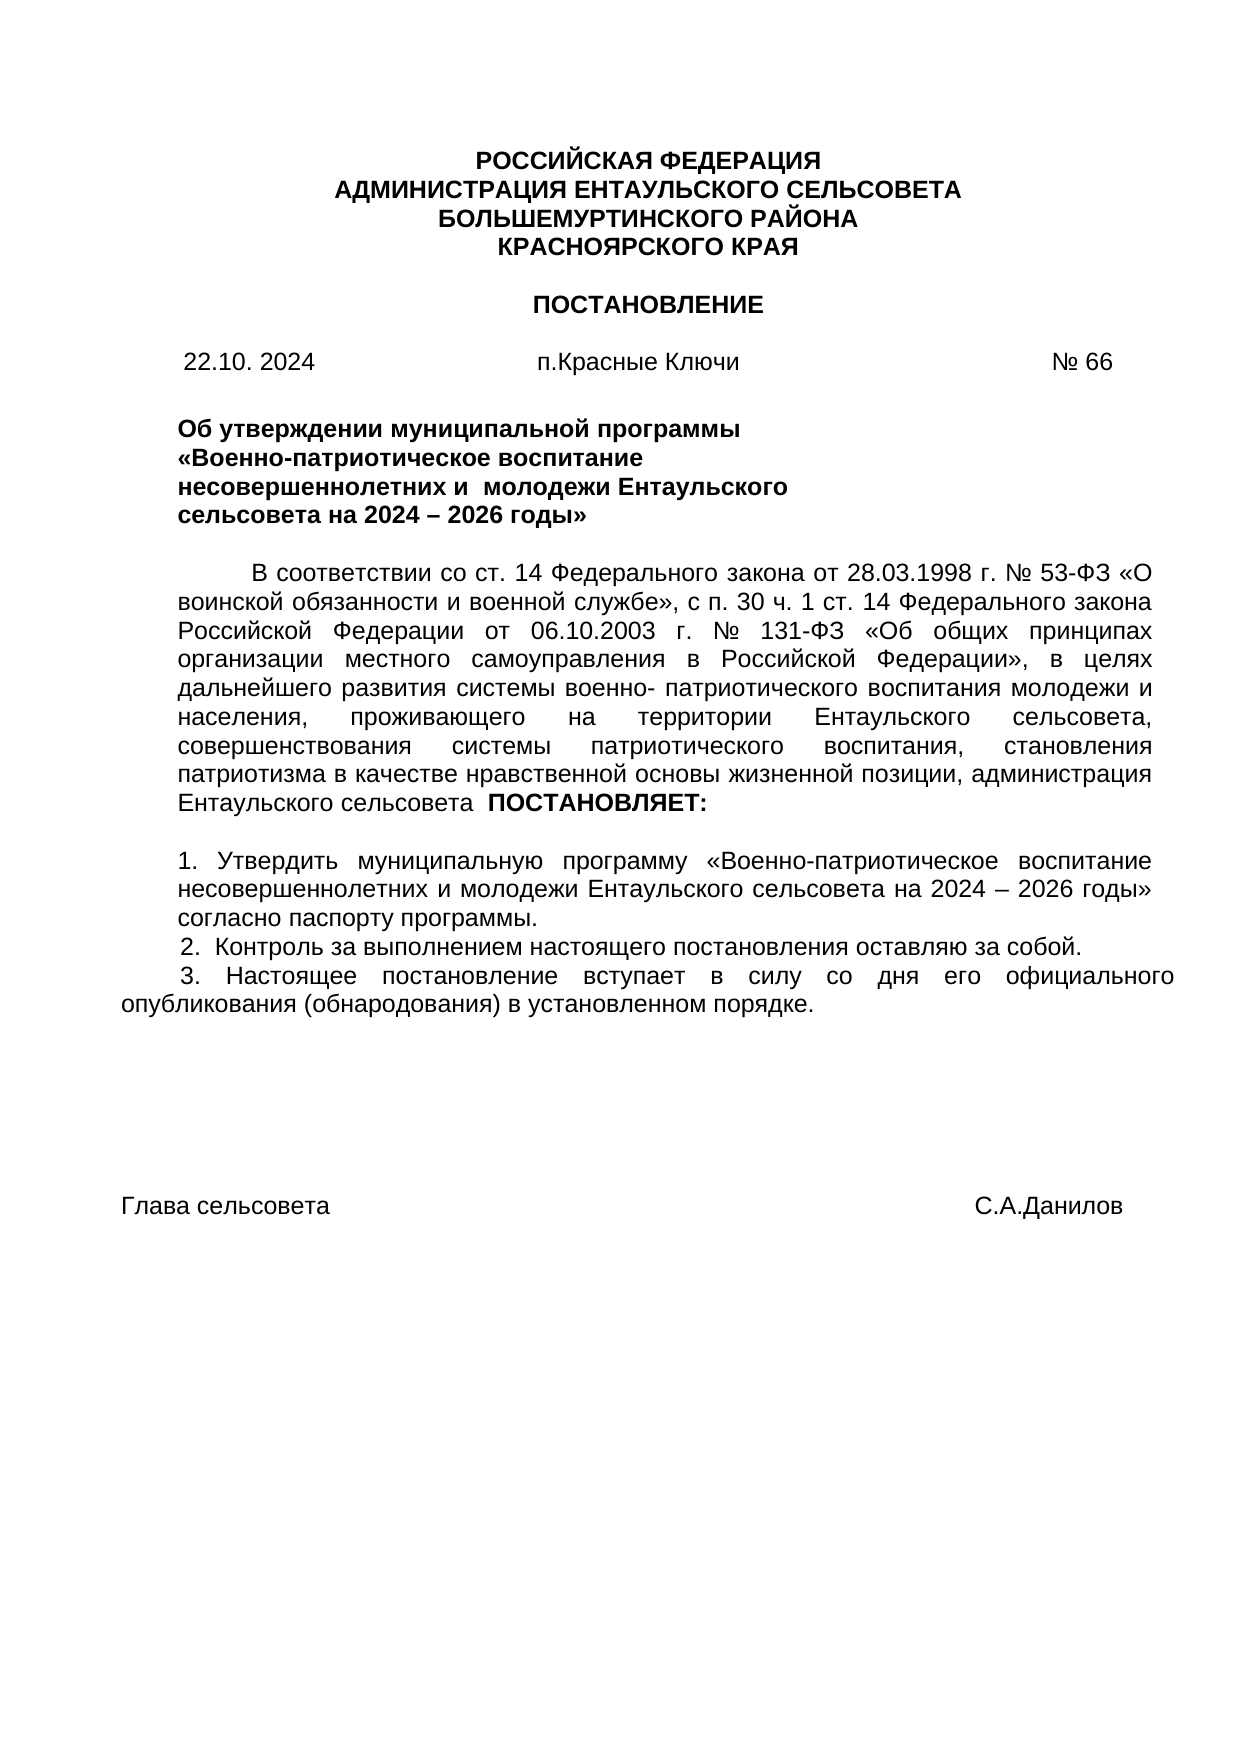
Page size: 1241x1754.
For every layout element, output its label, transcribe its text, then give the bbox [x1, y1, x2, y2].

text 2. Контроль за выполнением настоящего постановления оставляю за собой. [121, 932, 1176, 961]
text АДМИНИСТРАЦИЯ ЕНТАУЛЬСКОГО СЕЛЬСОВЕТА [121, 175, 1176, 204]
text 1. Утвердить муниципальную программу «Военно-патриотическое воспитание несовершеннолетних и молодежи Ентаульского сельсовета на 2024 – 2026 годы» согласно паспорту программы. [177, 846, 1152, 932]
text КРАСНОЯРСКОГО КРАЯ [121, 232, 1176, 261]
text «Военно-патриотическое воспитание несовершеннолетних и молодежи Ентаульского сельсовета на 2024 – 2026 годы» [177, 443, 866, 529]
text ПОСТАНОВЛЕНИЕ [121, 290, 1176, 319]
text Об утверждении муниципальной программы [177, 414, 1176, 443]
text БОЛЬШЕМУРТИНСКОГО РАЙОНА [121, 204, 1176, 232]
text Глава сельсовета С.А.Данилов [121, 1191, 1176, 1219]
text 22.10. 2024 п.Красные Ключи № 66 [121, 347, 1176, 376]
text В соответствии со ст. 14 Федерального закона от 28.03.1998 г. № 53-ФЗ «О воинской обязанности и военной службе», с п. 30 ч. 1 ст. 14 Федерального закона Российской Федерации от 06.10.2003 г. № 131-ФЗ «Об общих принципах организации местного самоуправления в Российской Федерации», в целях дальнейшего развития системы военно- патриотического воспитания молодежи и населения, проживающего на территории Ентаульского сельсовета, совершенствования системы патриотического воспитания, становления патриотизма в качестве нравственной основы жизненной позиции, администрация Ентаульского сельсовета ПОСТАНОВЛЯЕТ: [177, 558, 1152, 817]
text 3. Настоящее постановление вступает в силу со дня его официального опубликования (обнародования) в установленном порядке. [121, 961, 1176, 1018]
text РОССИЙСКАЯ ФЕДЕРАЦИЯ [121, 146, 1176, 175]
